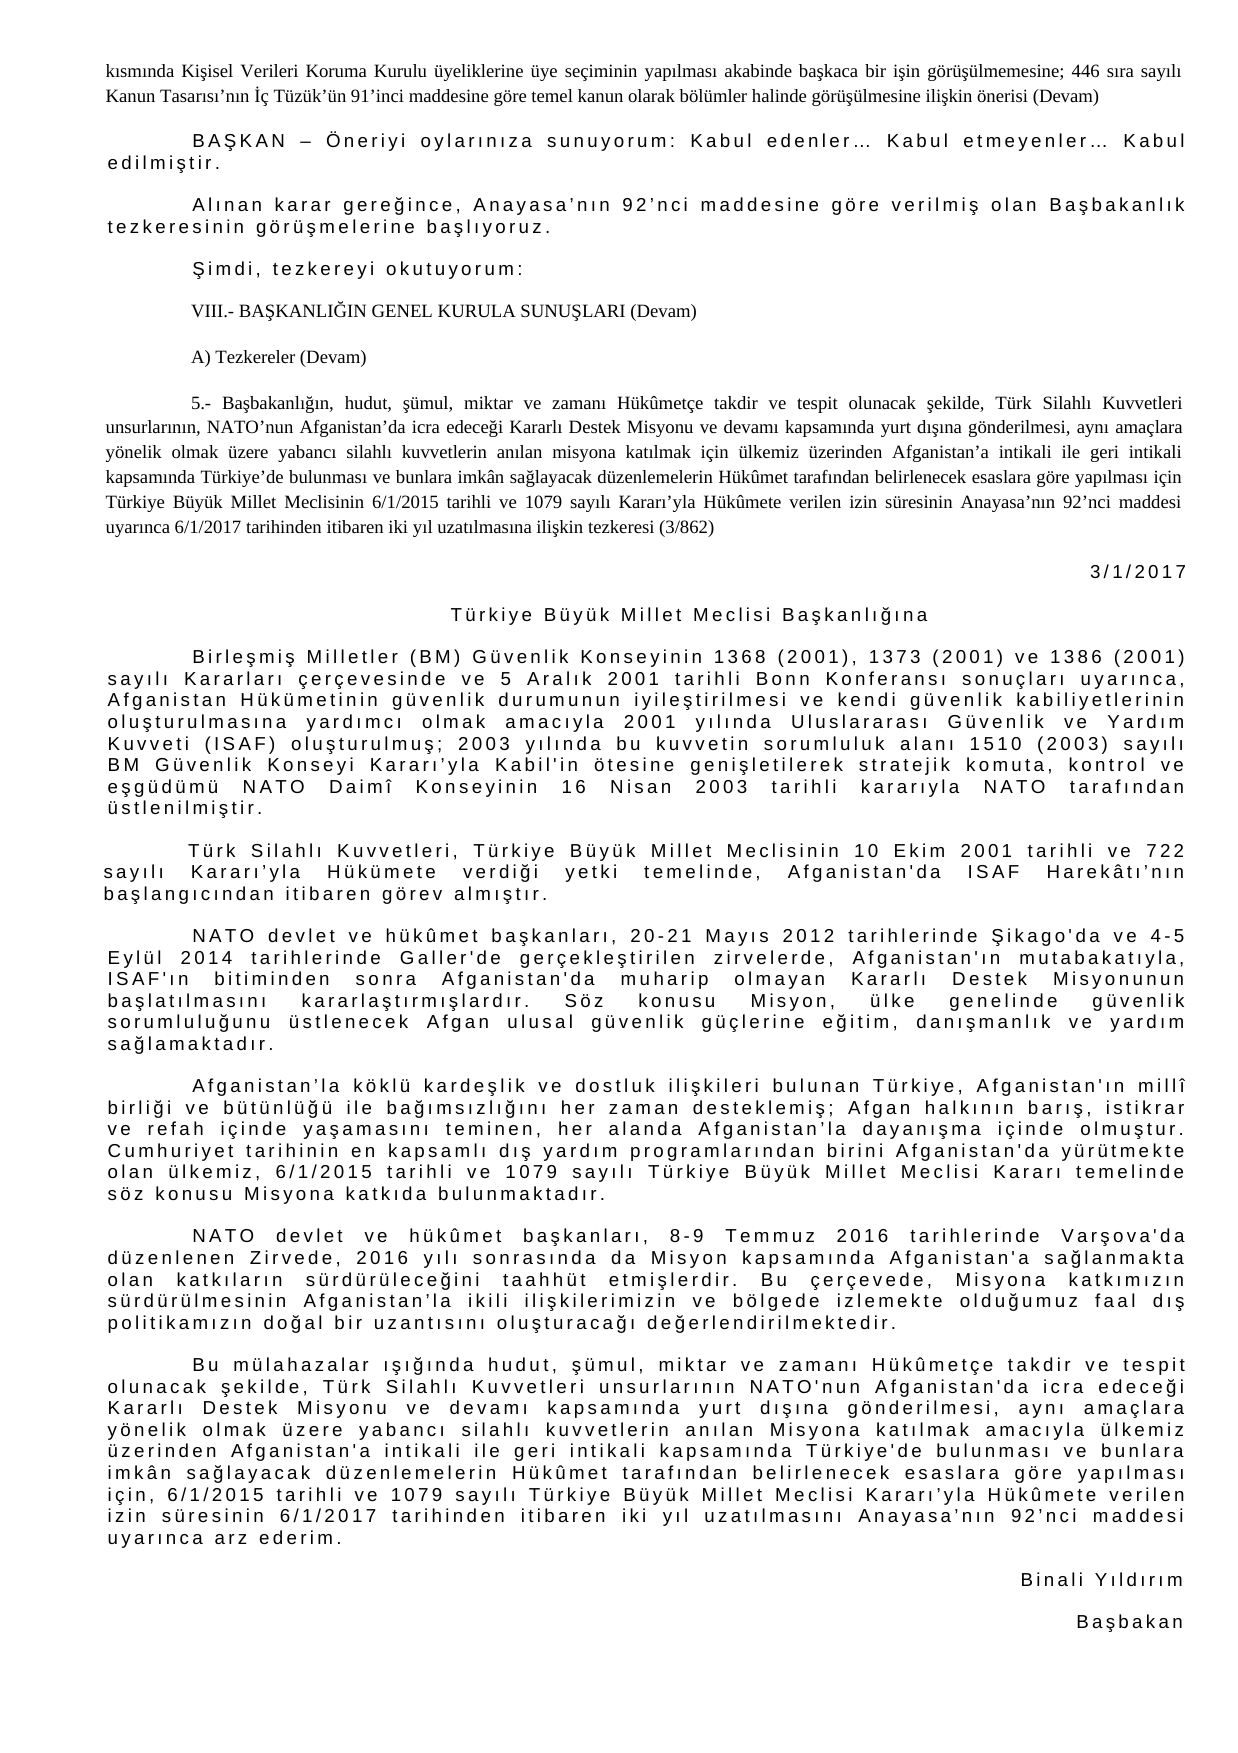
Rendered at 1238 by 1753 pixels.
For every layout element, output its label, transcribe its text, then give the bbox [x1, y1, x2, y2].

text 5.- Başbakanlığın, hudut, şümul, miktar ve zamanı Hükûmetçe takdir ve tespit olunacak şekilde, Türk Silahlı Kuvvetleri unsurlarının, NATO’nun Afganistan’da icra edeceği Kararlı Destek Misyonu ve devamı kapsamında yurt dışına gönderilmesi, aynı amaçlara yönelik olmak üzere yabancı silahlı kuvvetlerin anılan misyona katılmak için ülkemiz üzerinden Afganistan’a intikali ile geri intikali kapsamında Türkiye’de bulunması ve bunlara imkân sağlayacak düzenlemelerin Hükûmet tarafından belirlenecek esaslara göre yapılması için Türkiye Büyük Millet Meclisinin 6/1/2015 tarihli ve 1079 sayılı Kararı’yla Hükûmete verilen izin süresinin Anayasa’nın 92’nci maddesi uyarınca 6/1/2017 tarihinden itibaren iki yıl uzatılmasına ilişkin tezkeresi (3/862) [105, 392, 1184, 537]
text Binali Yıldırım [107, 1569, 1186, 1590]
text 3/1/2017 [107, 561, 1186, 583]
text A) Tezkereler (Devam) [105, 346, 1184, 368]
text Alınan karar gereğince, Anayasa’nın 92’nci maddesine göre verilmiş olan Başbakanlık tezkeresinin görüşmelerine başlıyoruz. [107, 194, 1186, 237]
text Afganistan’la köklü kardeşlik ve dostluk ilişkileri bulunan Türkiye, Afganistan'ın millî birliği ve bütünlüğü ile bağımsızlığını her zaman desteklemiş; Afgan halkının barış, istikrar ve refah içinde yaşamasını teminen, her alanda Afganistan’la dayanışma içinde olmuştur. Cumhuriyet tarihinin en kapsamlı dış yardım programlarından birini Afganistan'da yürütmekte olan ülkemiz, 6/1/2015 tarihli ve 1079 sayılı Türkiye Büyük Millet Meclisi Kararı temelinde söz konusu Misyona katkıda bulunmaktadır. [107, 1075, 1186, 1204]
text Birleşmiş Milletler (BM) Güvenlik Konseyinin 1368 (2001), 1373 (2001) ve 1386 (2001) sayılı Kararları çerçevesinde ve 5 Aralık 2001 tarihli Bonn Konferansı sonuçları uyarınca, Afganistan Hükümetinin güvenlik durumunun iyileştirilmesi ve kendi güvenlik kabiliyetlerinin oluşturulmasına yardımcı olmak amacıyla 2001 yılında Uluslararası Güvenlik ve Yardım Kuvveti (ISAF) oluşturulmuş; 2003 yılında bu kuvvetin sorumluluk alanı 1510 (2003) sayılı BM Güvenlik Konseyi Kararı’yla Kabil'in ötesine genişletilerek stratejik komuta, kontrol ve eşgüdümü NATO Daimî Konseyinin 16 Nisan 2003 tarihli kararıyla NATO tarafından üstlenilmiştir. [107, 646, 1186, 818]
text Türk Silahlı Kuvvetleri, Türkiye Büyük Millet Meclisinin 10 Ekim 2001 tarihli ve 722 sayılı Kararı’yla Hükümete verdiği yetki temelinde, Afganistan'da ISAF Harekâtı’nın başlangıcından itibaren görev almıştır. [103, 839, 1186, 904]
text Bu mülahazalar ışığında hudut, şümul, miktar ve zamanı Hükûmetçe takdir ve tespit olunacak şekilde, Türk Silahlı Kuvvetleri unsurlarının NATO'nun Afganistan'da icra edeceği Kararlı Destek Misyonu ve devamı kapsamında yurt dışına gönderilmesi, aynı amaçlara yönelik olmak üzere yabancı silahlı kuvvetlerin anılan Misyona katılmak amacıyla ülkemiz üzerinden Afganistan'a intikali ile geri intikali kapsamında Türkiye'de bulunması ve bunlara imkân sağlayacak düzenlemelerin Hükûmet tarafından belirlenecek esaslara göre yapılması için, 6/1/2015 tarihli ve 1079 sayılı Türkiye Büyük Millet Meclisi Kararı’yla Hükûmete verilen izin süresinin 6/1/2017 tarihinden itibaren iki yıl uzatılmasını Anayasa’nın 92’nci maddesi uyarınca arz ederim. [107, 1354, 1186, 1548]
text NATO devlet ve hükûmet başkanları, 8-9 Temmuz 2016 tarihlerinde Varşova'da düzenlenen Zirvede, 2016 yılı sonrasında da Misyon kapsamında Afganistan'a sağlanmakta olan katkıların sürdürüleceğini taahhüt etmişlerdir. Bu çerçevede, Misyona katkımızın sürdürülmesinin Afganistan’la ikili ilişkilerimizin ve bölgede izlemekte olduğumuz faal dış politikamızın doğal bir uzantısını oluşturacağı değerlendirilmektedir. [107, 1225, 1186, 1333]
text BAŞKAN – Öneriyi oylarınıza sunuyorum: Kabul edenler… Kabul etmeyenler… Kabul edilmiştir. [107, 130, 1186, 173]
text Başbakan [107, 1611, 1186, 1633]
text VIII.- BAŞKANLIĞIN GENEL KURULA SUNUŞLARI (Devam) [105, 300, 1184, 322]
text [105, 60, 1184, 106]
text Türkiye Büyük Millet Meclisi Başkanlığına [107, 604, 1186, 625]
text NATO devlet ve hükûmet başkanları, 20-21 Mayıs 2012 tarihlerinde Şikago'da ve 4-5 Eylül 2014 tarihlerinde Galler'de gerçekleştirilen zirvelerde, Afganistan'ın mutabakatıyla, ISAF'ın bitiminden sonra Afganistan'da muharip olmayan Kararlı Destek Misyonunun başlatılmasını kararlaştırmışlardır. Söz konusu Misyon, ülke genelinde güvenlik sorumluluğunu üstlenecek Afgan ulusal güvenlik güçlerine eğitim, danışmanlık ve yardım sağlamaktadır. [107, 925, 1186, 1054]
text Şimdi, tezkereyi okutuyorum: [107, 258, 1186, 279]
